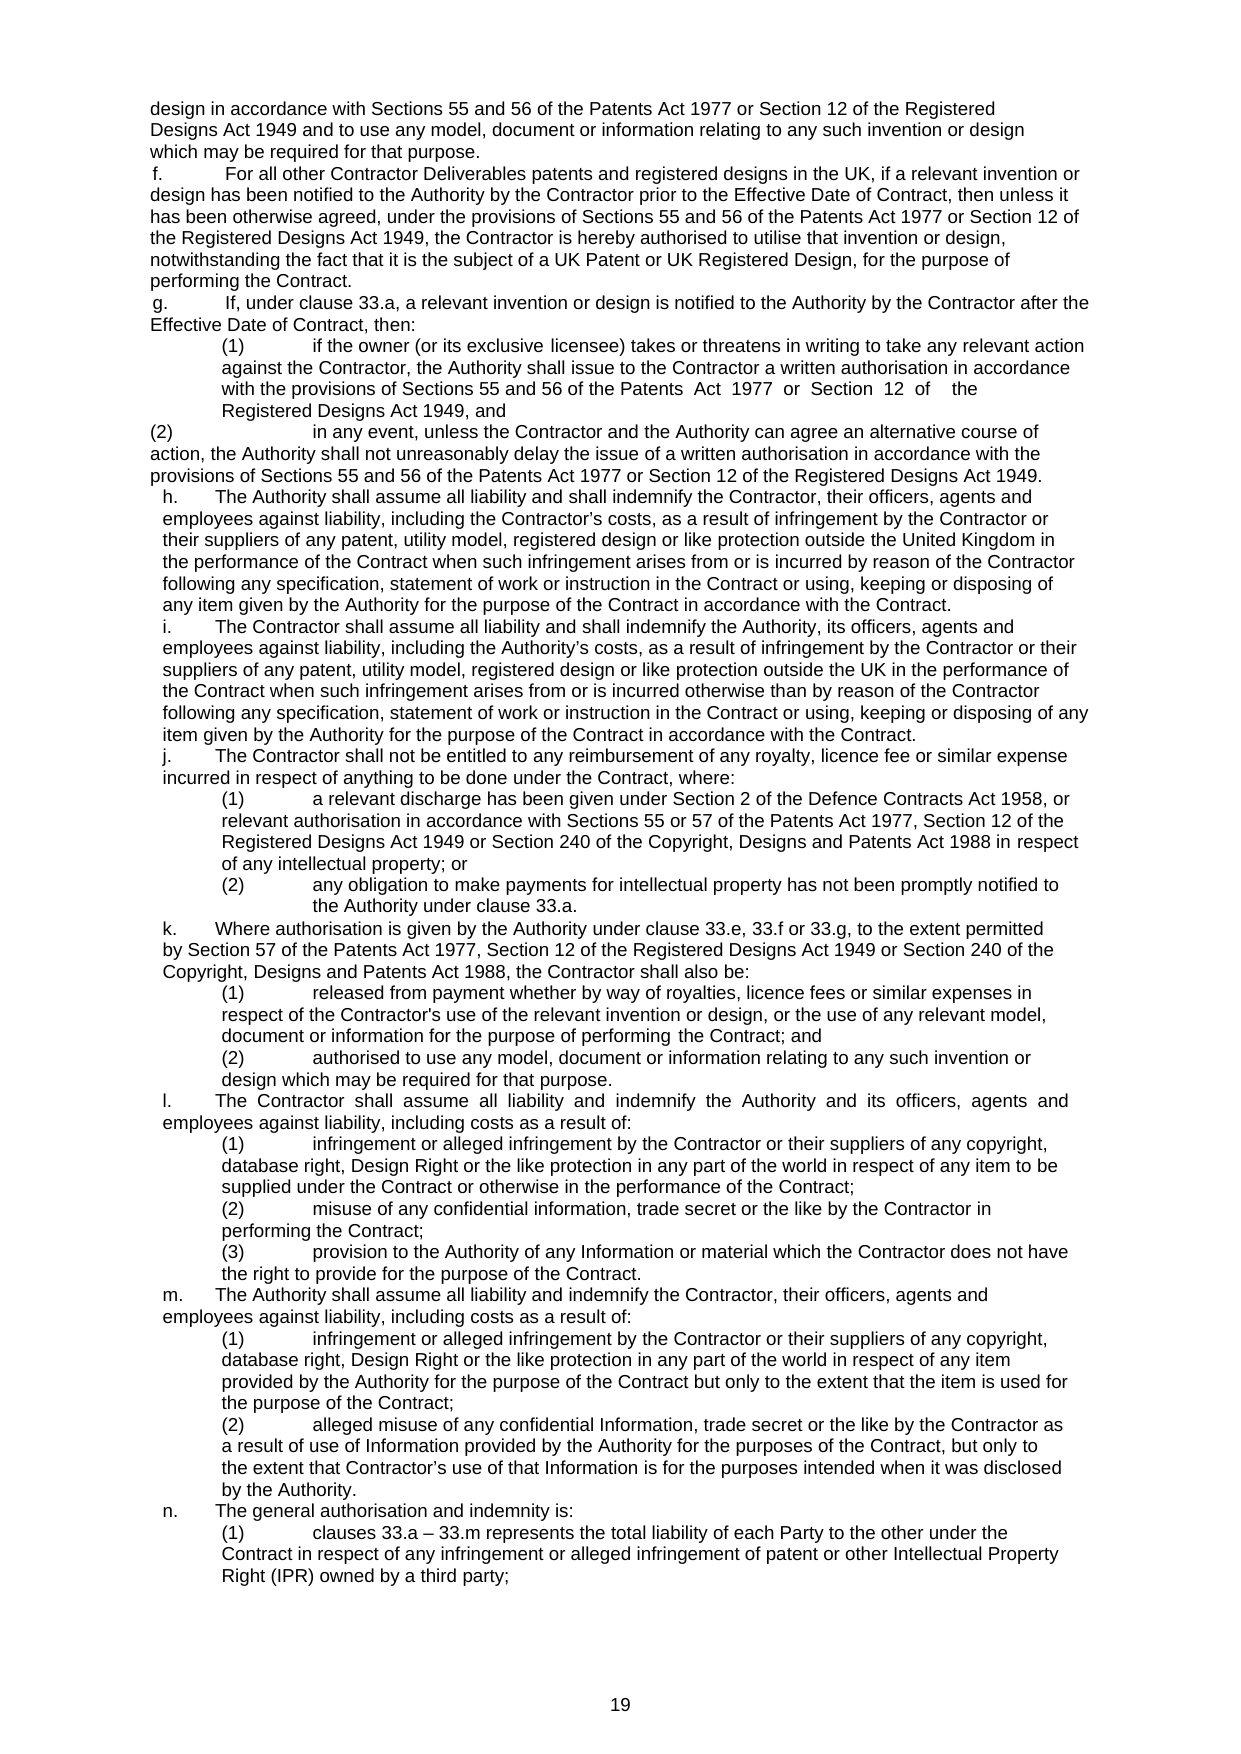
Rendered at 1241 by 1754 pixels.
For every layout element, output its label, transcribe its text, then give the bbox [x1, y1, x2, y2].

list if the owner (or its exclusive licensee) takes or threatens in writing to take any relevant action against the Contractor, the Authority shall issue to the Contractor a written authorisation in accordance with the provisions of Sections 55 and 56 of the Patents Act 1977 or Section 12 of the Registered Designs Act 1949, and [221, 335, 1090, 421]
list The Contractor shall assume all liability and shall indemnify the Authority, its officers, agents and employees against liability, including the Authority’s costs, as a result of infringement by the Contractor or their suppliers of any patent, utility model, registered design or like protection outside the UK in the performance of the Contract when such infringement arises from or is incurred otherwise than by reason of the Contractor following any specification, statement of work or instruction in the Contract or using, keeping or disposing of any item given by the Authority for the purpose of the Contract in accordance with the Contract. [162, 616, 1090, 745]
list The Contractor shall assume all liability and indemnify the Authority and its officers, agents and employees against liability, including costs as a result of: [162, 1090, 1069, 1133]
list provision to the Authority of any Information or material which the Contractor does not have the right to provide for the purpose of the Contract. [221, 1241, 1071, 1284]
list If, under clause 33.a, a relevant invention or design is notified to the Authority by the Contractor after the Effective Date of Contract, then: [150, 292, 1090, 335]
list infringement or alleged infringement by the Contractor or their suppliers of any copyright, database right, Design Right or the like protection in any part of the world in respect of any item to be supplied under the Contract or otherwise in the performance of the Contract; [221, 1133, 1075, 1198]
list alleged misuse of any confidential Information, trade secret or the like by the Contractor as a result of use of Information provided by the Authority for the purposes of the Contract, but only to the extent that Contractor’s use of that Information is for the purposes intended when it was disclosed by the Authority. [221, 1414, 1069, 1500]
list For all other Contractor Deliverables patents and registered designs in the UK, if a relevant invention or design has been notified to the Authority by the Contractor prior to the Effective Date of Contract, then unless it has been otherwise agreed, under the provisions of Sections 55 and 56 of the Patents Act 1977 or Section 12 of the Registered Designs Act 1949, the Contractor is hereby authorised to utilise that invention or design, notwithstanding the fact that it is the subject of a UK Patent or UK Registered Design, for the purpose of performing the Contract. [150, 162, 1090, 292]
list The general authorisation and indemnity is: [162, 1500, 1070, 1521]
list any obligation to make payments for intellectual property has not been promptly notified to the Authority under clause 33.a. [221, 874, 1090, 917]
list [150, 98, 1054, 162]
list a relevant discharge has been given under Section 2 of the Defence Contracts Act 1958, or relevant authorisation in accordance with Sections 55 or 57 of the Patents Act 1977, Section 12 of the Registered Designs Act 1949 or Section 240 of the Copyright, Designs and Patents Act 1988 in respect of any intellectual property; or [221, 788, 1087, 874]
list released from payment whether by way of royalties, licence fees or similar expenses in respect of the Contractor's use of the relevant invention or design, or the use of any relevant model, document or information for the purpose of performing the Contract; and [221, 982, 1077, 1047]
list Where authorisation is given by the Authority under clause 33.e, 33.f or 33.g, to the extent permitted by Section 57 of the Patents Act 1977, Section 12 of the Registered Designs Act 1949 or Section 240 of the Copyright, Designs and Patents Act 1988, the Contractor shall also be: [162, 917, 1061, 982]
list clauses 33.a – 33.m represents the total liability of each Party to the other under the Contract in respect of any infringement or alleged infringement of patent or other Intellectual Property Right (IPR) owned by a third party; [221, 1522, 1071, 1586]
list The Contractor shall not be entitled to any reimbursement of any royalty, licence fee or similar expense incurred in respect of anything to be done under the Contract, where: [162, 745, 1082, 788]
list misuse of any confidential information, trade secret or the like by the Contractor in performing the Contract; [221, 1198, 1039, 1241]
list authorised to use any model, document or information relating to any such invention or design which may be required for that purpose. [221, 1047, 1070, 1090]
list infringement or alleged infringement by the Contractor or their suppliers of any copyright, database right, Design Right or the like protection in any part of the world in respect of any item provided by the Authority for the purpose of the Contract but only to the extent that the item is used for the purpose of the Contract; [221, 1327, 1076, 1414]
list The Authority shall assume all liability and shall indemnify the Contractor, their officers, agents and employees against liability, including the Contractor’s costs, as a result of infringement by the Contractor or their suppliers of any patent, utility model, registered design or like protection outside the United Kingdom in the performance of the Contract when such infringement arises from or is incurred by reason of the Contractor following any specification, statement of work or instruction in the Contract or using, keeping or disposing of any item given by the Authority for the purpose of the Contract in accordance with the Contract. [162, 486, 1083, 615]
list The Authority shall assume all liability and indemnify the Contractor, their officers, agents and employees against liability, including costs as a result of: [162, 1284, 1056, 1327]
list in any event, unless the Contractor and the Authority can agree an alternative course of action, the Authority shall not unreasonably delay the issue of a written authorisation in accordance with the provisions of Sections 55 and 56 of the Patents Act 1977 or Section 12 of the Registered Designs Act 1949. [150, 421, 1090, 486]
